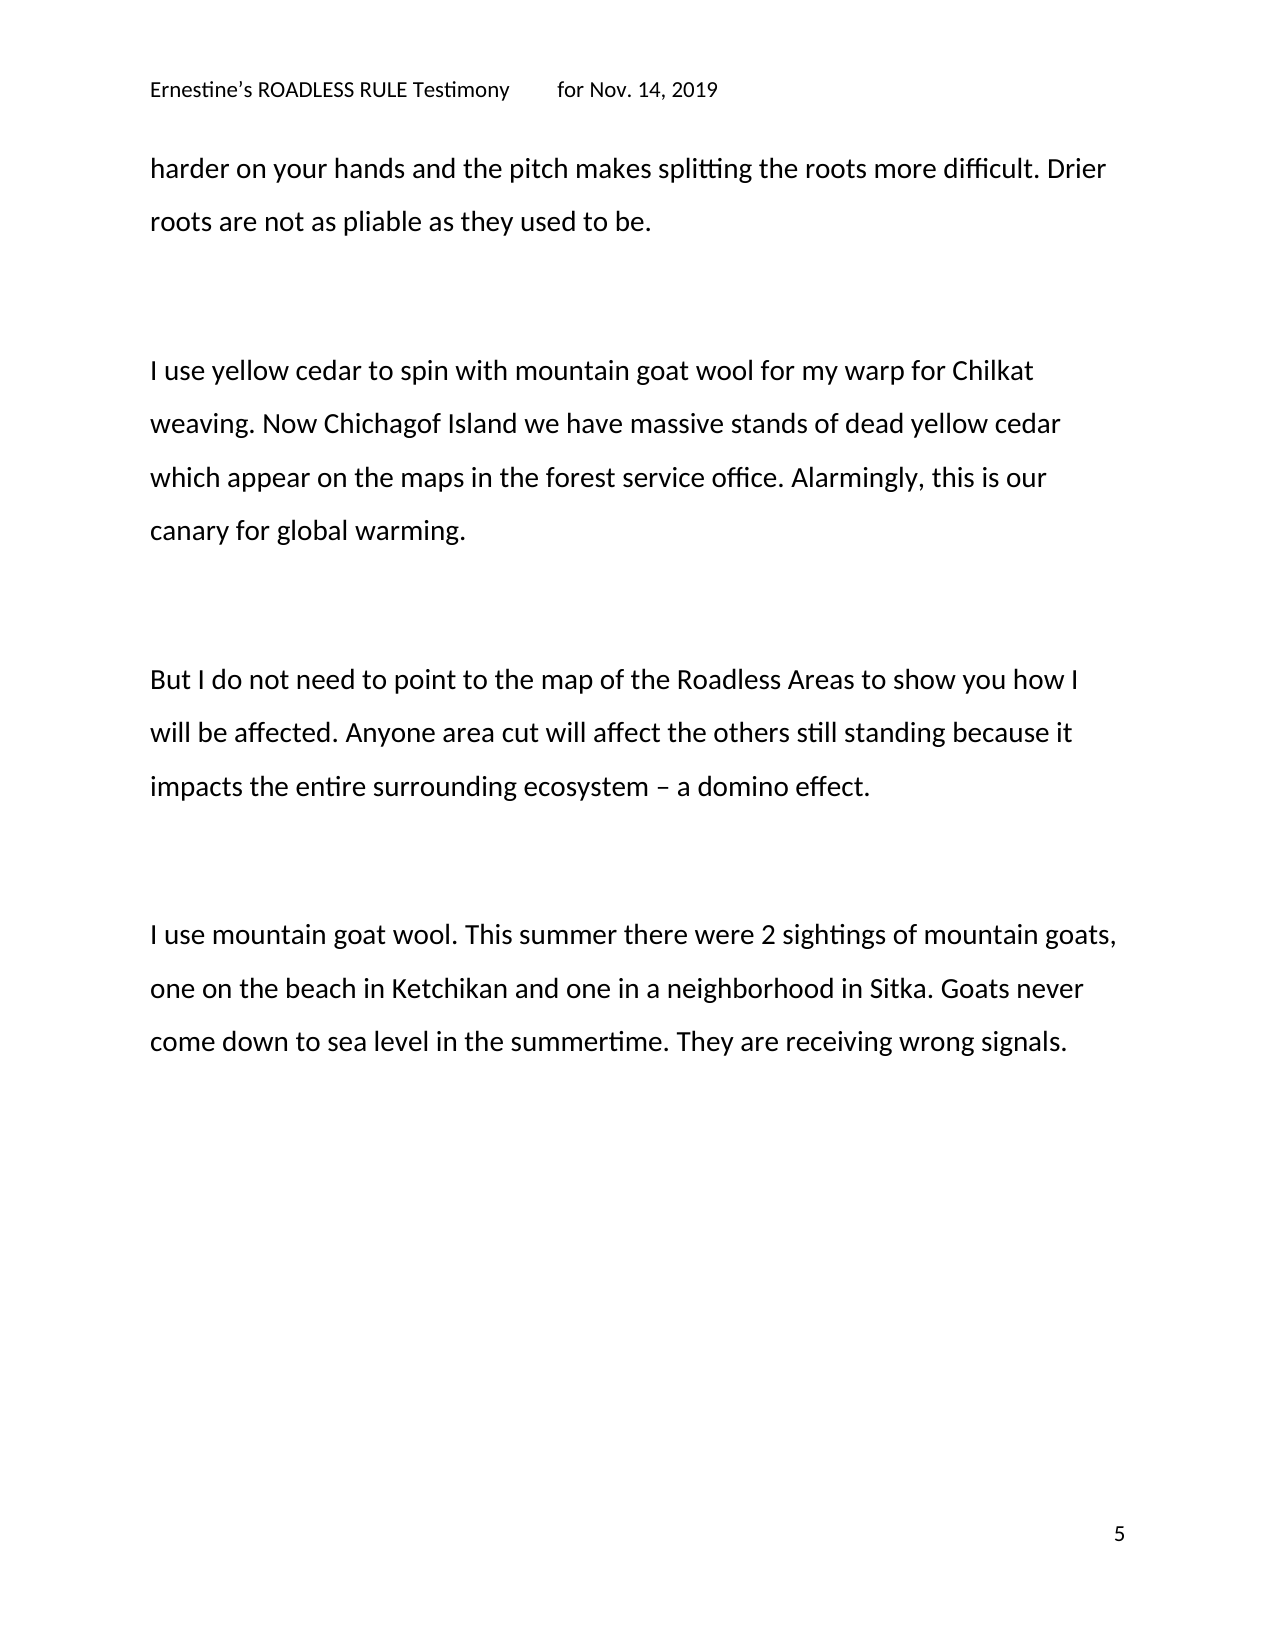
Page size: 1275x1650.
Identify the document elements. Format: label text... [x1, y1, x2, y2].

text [150, 150, 1125, 239]
text But I do not need to point to the map of the Roadless Areas to show you how I will be affected. Anyone area cut will affect the others still standing because it impacts the entire surrounding ecosystem – a domino effect. [150, 661, 1125, 803]
text I use mountain goat wool. This summer there were 2 sightings of mountain goats, one on the beach in Ketchikan and one in a neighborhood in Sitka. Goats never come down to sea level in the summertime. They are receiving wrong signals. [150, 916, 1125, 1059]
text I use yellow cedar to spin with mountain goat wool for my warp for Chilkat weaving. Now Chichagof Island we have massive stands of dead yellow cedar which appear on the maps in the forest service office. Alarmingly, this is our canary for global warming. [150, 352, 1125, 548]
